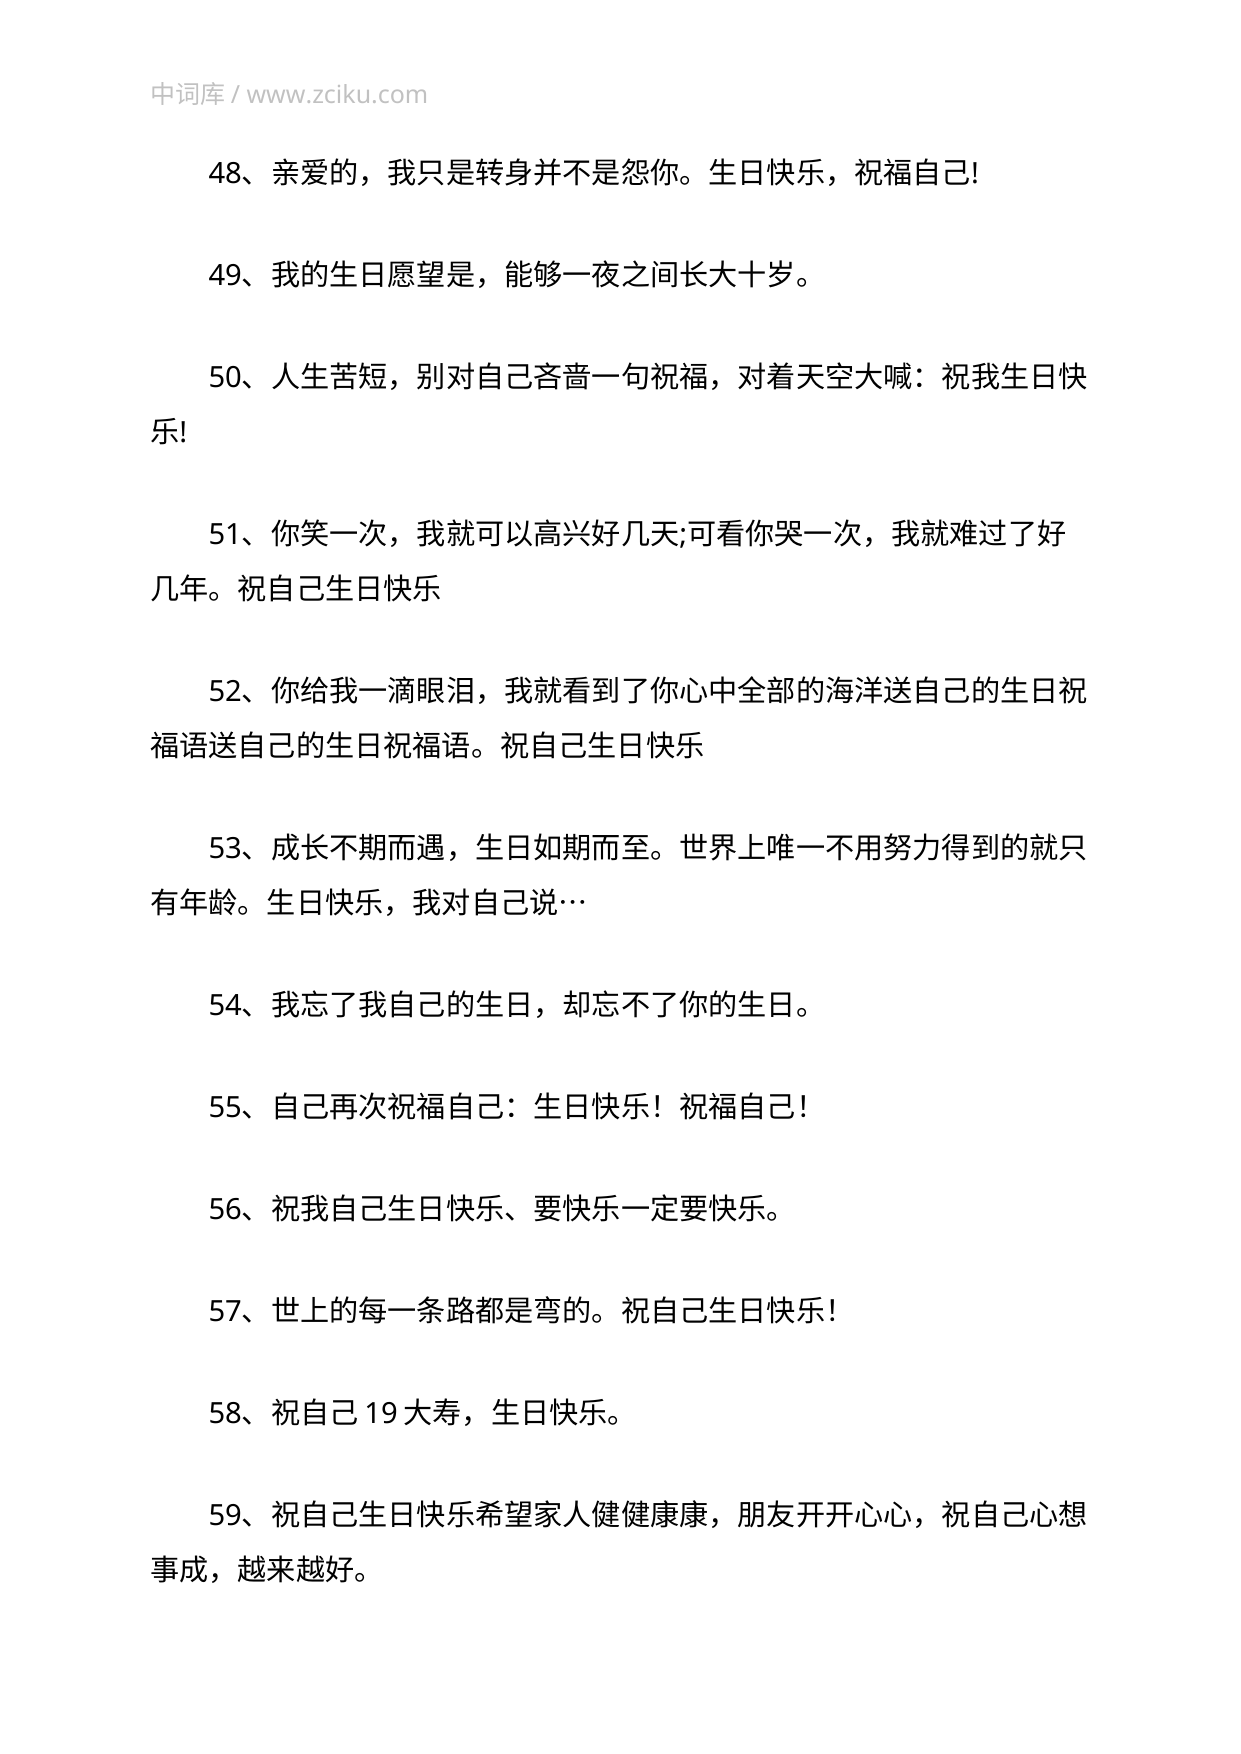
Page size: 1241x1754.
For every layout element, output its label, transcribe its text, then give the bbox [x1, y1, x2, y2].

text 50、人生苦短，别对自己吝啬一句祝福，对着天空大喊：祝我生日快乐! [150, 354, 1090, 451]
text 58、祝自己19大寿，生日快乐。 [150, 1389, 1090, 1432]
text 54、我忘了我自己的生日，却忘不了你的生日。 [150, 981, 1090, 1024]
text 55、自己再次祝福自己：生日快乐！祝福自己！ [150, 1083, 1090, 1126]
text 53、成长不期而遇，生日如期而至。世界上唯一不用努力得到的就只有年龄。生日快乐，我对自己说… [150, 824, 1090, 922]
text 59、祝自己生日快乐希望家人健健康康，朋友开开心心，祝自己心想事成，越来越好。 [150, 1491, 1090, 1588]
text 57、世上的每一条路都是弯的。祝自己生日快乐！ [150, 1287, 1090, 1329]
text 48、亲爱的，我只是转身并不是怨你。生日快乐，祝福自己! [150, 150, 1090, 192]
text 56、祝我自己生日快乐、要快乐一定要快乐。 [150, 1185, 1090, 1228]
text 52、你给我一滴眼泪，我就看到了你心中全部的海洋送自己的生日祝福语送自己的生日祝福语。祝自己生日快乐 [150, 668, 1090, 765]
text 51、你笑一次，我就可以高兴好几天;可看你哭一次，我就难过了好几年。祝自己生日快乐 [150, 511, 1090, 608]
text 49、我的生日愿望是，能够一夜之间长大十岁。 [150, 252, 1090, 294]
